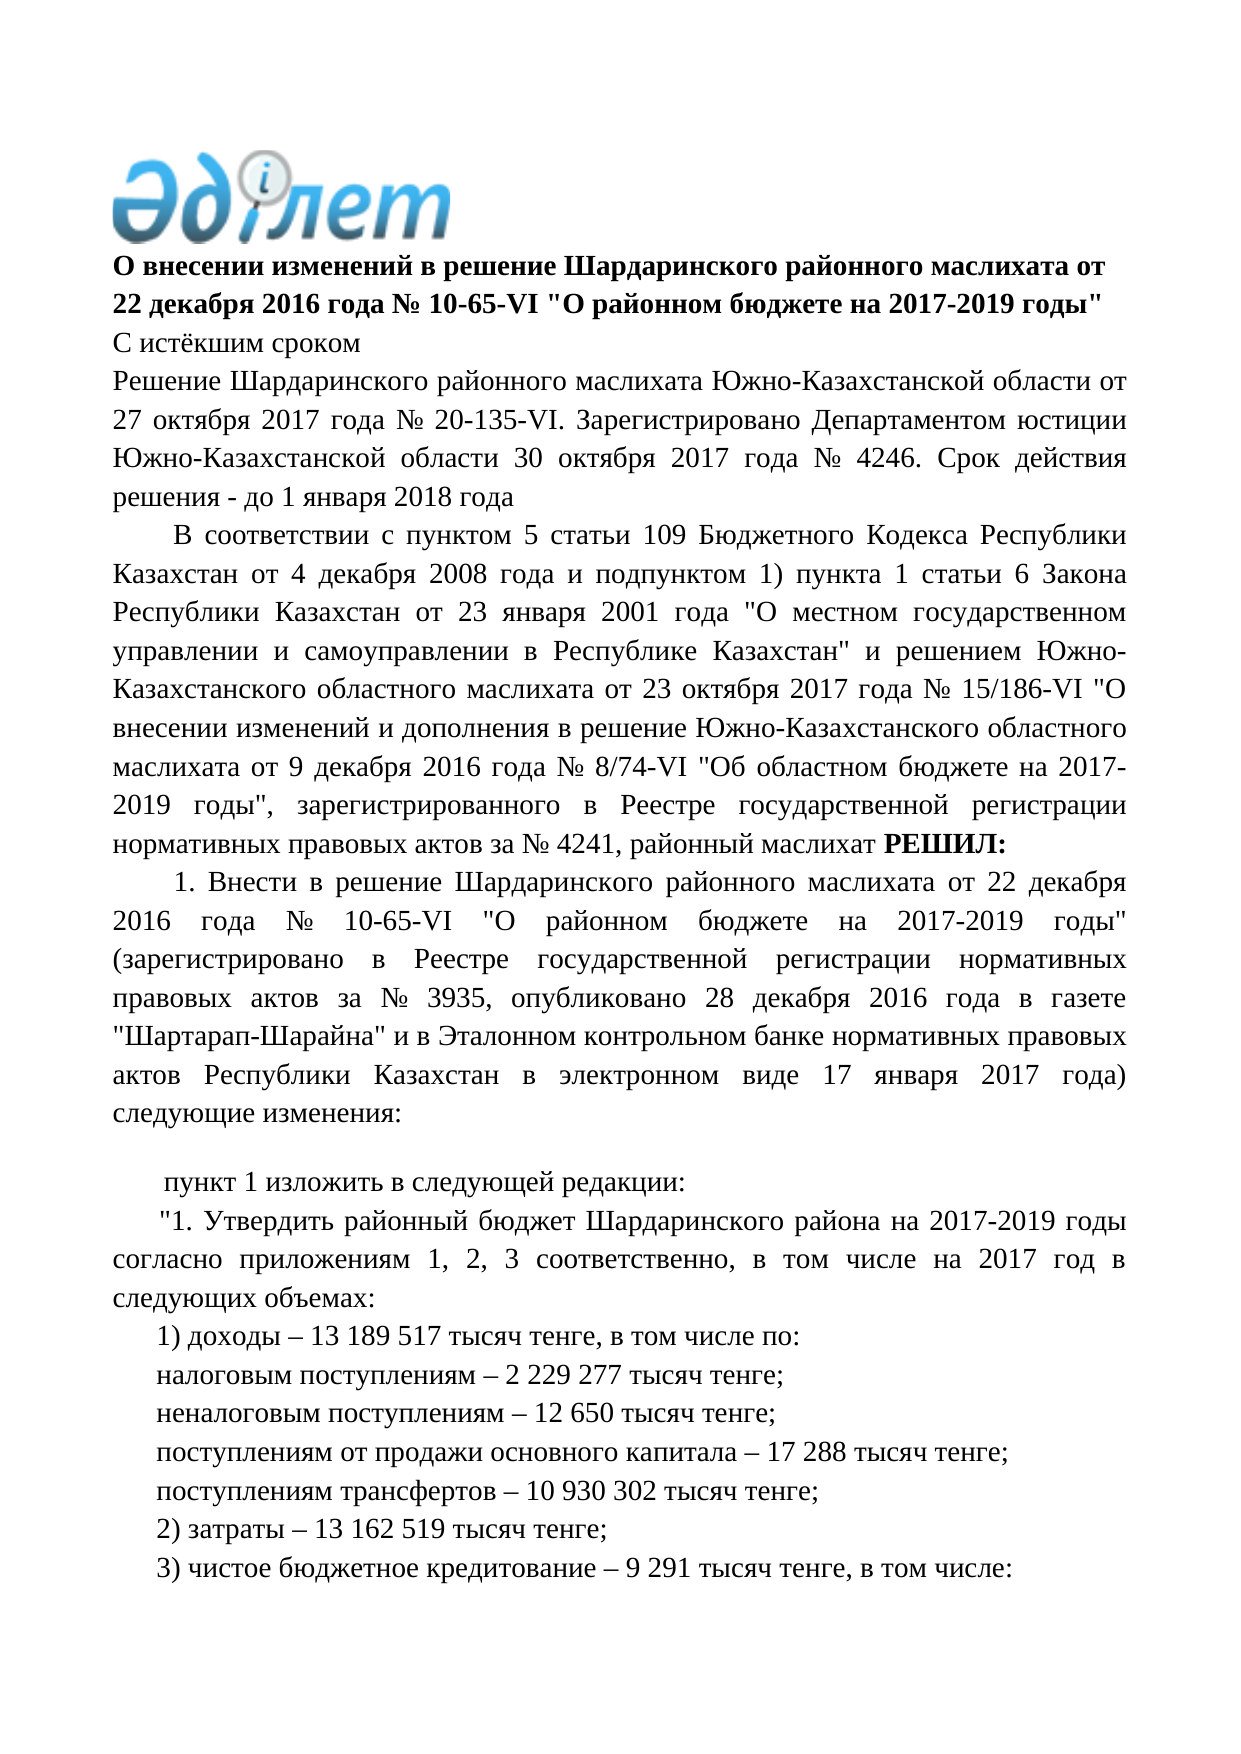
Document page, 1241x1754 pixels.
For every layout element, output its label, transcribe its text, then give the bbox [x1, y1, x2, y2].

text поступлениям от продажи основного капитала – 17 288 тысяч тенге; [112, 1434, 1128, 1468]
text 2) затраты – 13 162 519 тысяч тенге; [112, 1511, 1128, 1545]
text Решение Шардаринского районного маслихата Южно-Казахстанской области от 27 октября 2017 года № 20-135-VI. Зарегистрировано Департаментом юстиции Южно-Казахстанской области 30 октября 2017 года № 4246. Срок действия решения - до 1 января 2018 года [112, 363, 1128, 512]
text неналоговым поступлениям – 12 650 тысяч тенге; [112, 1396, 1128, 1429]
text 1. Внести в решение Шардаринского районного маслихата от 22 декабря 2016 года № 10-65-VІ "О районном бюджете на 2017-2019 годы" (зарегистрировано в Реестре государственной регистрации нормативных правовых актов за № 3935, опубликовано 28 декабря 2016 года в газете "Шартарап-Шарайна" и в Эталонном контрольном банке нормативных правовых актов Республики Казахстан в электронном виде 17 января 2017 года) следующие изменения: [112, 864, 1128, 1129]
text С истёкшим сроком [112, 325, 1128, 358]
picture [112, 150, 451, 244]
text 3) чистое бюджетное кредитование – 9 291 тысяч тенге, в том числе: [112, 1550, 1128, 1583]
text "1. Утвердить районный бюджет Шардаринского района на 2017-2019 годы согласно приложениям 1, 2, 3 соответственно, в том числе на 2017 год в следующих объемах: [112, 1203, 1128, 1313]
text В соответствии с пунктом 5 статьи 109 Бюджетного Кодекса Республики Казахстан от 4 декабря 2008 года и подпунктом 1) пункта 1 статьи 6 Закона Республики Казахстан от 23 января 2001 года "О местном государственном управлении и самоуправлении в Республике Казахстан" и решением Южно-Казахстанского областного маслихата от 23 октября 2017 года № 15/186-VІ "О внесении изменений и дополнения в решение Южно-Казахстанского областного маслихата от 9 декабря 2016 года № 8/74-VІ "Об областном бюджете на 2017-2019 годы", зарегистрированного в Реестре государственной регистрации нормативных правовых актов за № 4241, районный маслихат РЕШИЛ: [112, 517, 1128, 859]
text налоговым поступлениям – 2 229 277 тысяч тенге; [112, 1357, 1128, 1391]
text 1) доходы – 13 189 517 тысяч тенге, в том числе по: [112, 1318, 1128, 1352]
text О внесении изменений в решение Шардаринского районного маслихата от 22 декабря 2016 года № 10-65-VІ "О районном бюджете на 2017-2019 годы" [112, 248, 1128, 320]
text поступлениям трансфертов – 10 930 302 тысяч тенге; [112, 1473, 1128, 1506]
text пункт 1 изложить в следующей редакции: [112, 1164, 1128, 1198]
